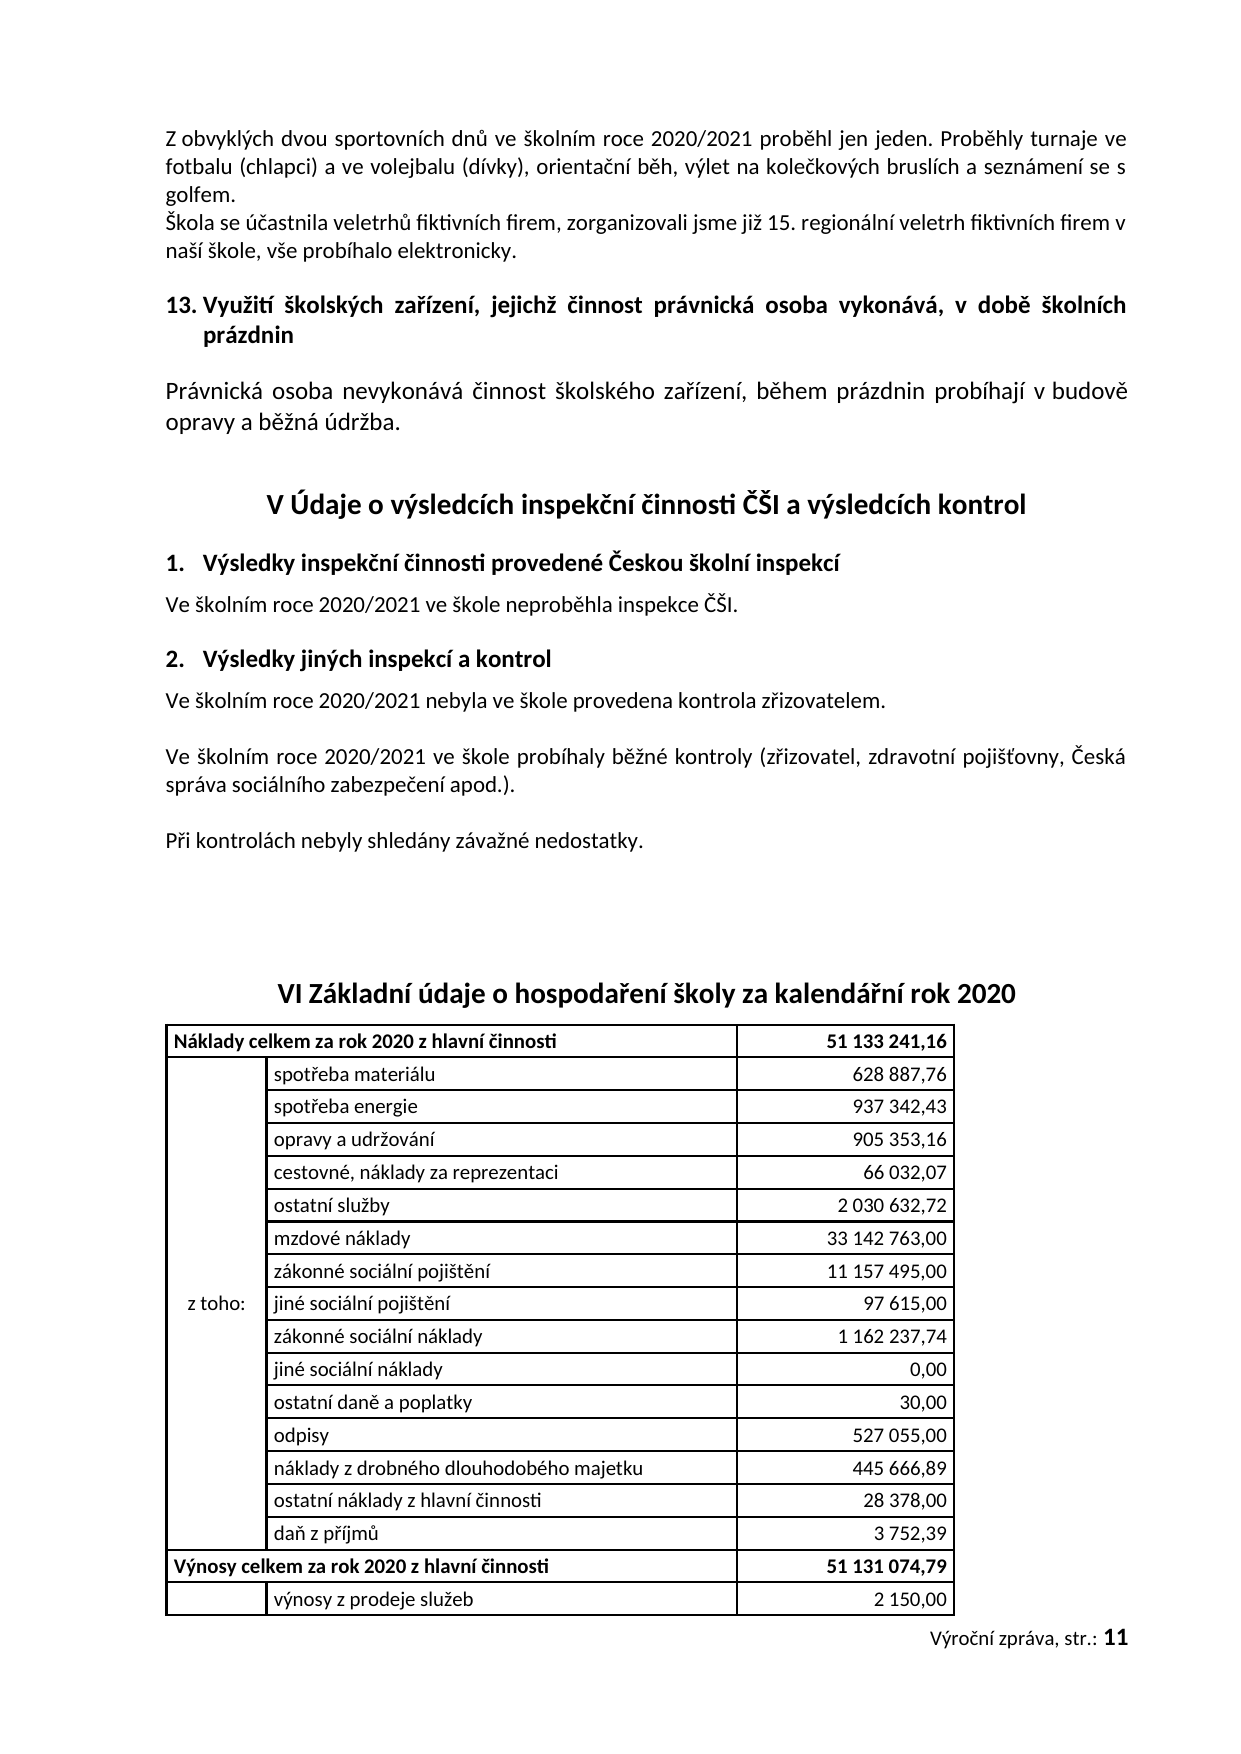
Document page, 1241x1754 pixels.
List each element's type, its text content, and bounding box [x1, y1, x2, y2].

table_cell cestovné, náklady za reprezentaci [268, 1157, 736, 1187]
text Ve školním roce 2020/2021 nebyla ve škole provedena kontrola zřizovatelem. [165, 686, 1128, 714]
table_cell 527 055,00 [738, 1419, 953, 1450]
list Právnická osoba nevykonává činnost školského zařízení, během prázdnin probíhají v budově opravy a běžná údržba. [165, 375, 1128, 436]
text Z obvyklých dvou sportovních dnů ve školním roce 2020/2021 proběhl jen jeden. Proběhly turnaje ve fotbalu (chlapci) a ve volejbalu (dívky), orientační běh, výlet na kolečkových bruslích a seznámení se s golfem. [165, 124, 1128, 208]
text Výsledky jiných inspekcí a kontrol [165, 643, 1128, 673]
table_cell opravy a udržování [268, 1124, 736, 1155]
table_cell odpisy [268, 1419, 736, 1450]
table_cell z toho: [168, 1058, 265, 1548]
table_cell 2 030 632,72 [738, 1190, 953, 1220]
table_cell jiné sociální náklady [268, 1354, 736, 1384]
table_header 51 133 241,16 [738, 1026, 953, 1056]
table_cell 905 353,16 [738, 1124, 953, 1155]
table_cell 97 615,00 [738, 1288, 953, 1319]
table_cell spotřeba energie [268, 1091, 736, 1122]
table_cell 66 032,07 [738, 1157, 953, 1187]
table_cell mzdové náklady [268, 1223, 736, 1253]
table_cell Výnosy celkem za rok 2020 z hlavní činnosti [168, 1551, 736, 1581]
table_cell zákonné sociální pojištění [268, 1255, 736, 1286]
table_cell 1 162 237,74 [738, 1321, 953, 1352]
table_cell ostatní daně a poplatky [268, 1386, 736, 1417]
table_cell [168, 1583, 265, 1614]
list Výsledky inspekční činnosti provedené Českou školní inspekcí [165, 547, 1128, 577]
table_cell náklady z drobného dlouhodobého majetku [268, 1452, 736, 1483]
text Údaje o výsledcích inspekční činnosti ČŠI a výsledcích kontrol [165, 486, 1128, 522]
table_cell 30,00 [738, 1386, 953, 1417]
table_cell 33 142 763,00 [738, 1223, 953, 1253]
table_cell daň z příjmů [268, 1518, 736, 1548]
table_cell 11 157 495,00 [738, 1255, 953, 1286]
text Při kontrolách nebyly shledány závažné nedostatky. [165, 826, 1128, 854]
table_cell jiné sociální pojištění [268, 1288, 736, 1319]
table_header Náklady celkem za rok 2020 z hlavní činnosti [168, 1026, 736, 1056]
table_cell ostatní služby [268, 1190, 736, 1220]
table_cell 28 378,00 [738, 1485, 953, 1516]
table_cell výnosy z prodeje služeb [268, 1583, 736, 1614]
text Škola se účastnila veletrhů fiktivních firem, zorganizovali jsme již 15. regionální veletrh fiktivních firem v naší škole, vše probíhalo elektronicky. [165, 208, 1128, 264]
text Základní údaje o hospodaření školy za kalendářní rok 2020 [165, 975, 1128, 1011]
table_cell spotřeba materiálu [268, 1058, 736, 1089]
table_cell 0,00 [738, 1354, 953, 1384]
text Ve školním roce 2020/2021 ve škole probíhaly běžné kontroly (zřizovatel, zdravotní pojišťovny, Česká správa sociálního zabezpečení apod.). [165, 742, 1128, 798]
table_cell 445 666,89 [738, 1452, 953, 1483]
table_cell zákonné sociální náklady [268, 1321, 736, 1352]
table_cell 937 342,43 [738, 1091, 953, 1122]
text Ve školním roce 2020/2021 ve škole neproběhla inspekce ČŠI. [165, 590, 1128, 618]
text Využití školských zařízení, jejichž činnost právnická osoba vykonává, v době školních prázdnin [165, 289, 1128, 350]
table_cell 628 887,76 [738, 1058, 953, 1089]
table_cell ostatní náklady z hlavní činnosti [268, 1485, 736, 1516]
table_cell 3 752,39 [738, 1518, 953, 1548]
table_cell 2 150,00 [738, 1583, 953, 1614]
table_cell 51 131 074,79 [738, 1551, 953, 1581]
